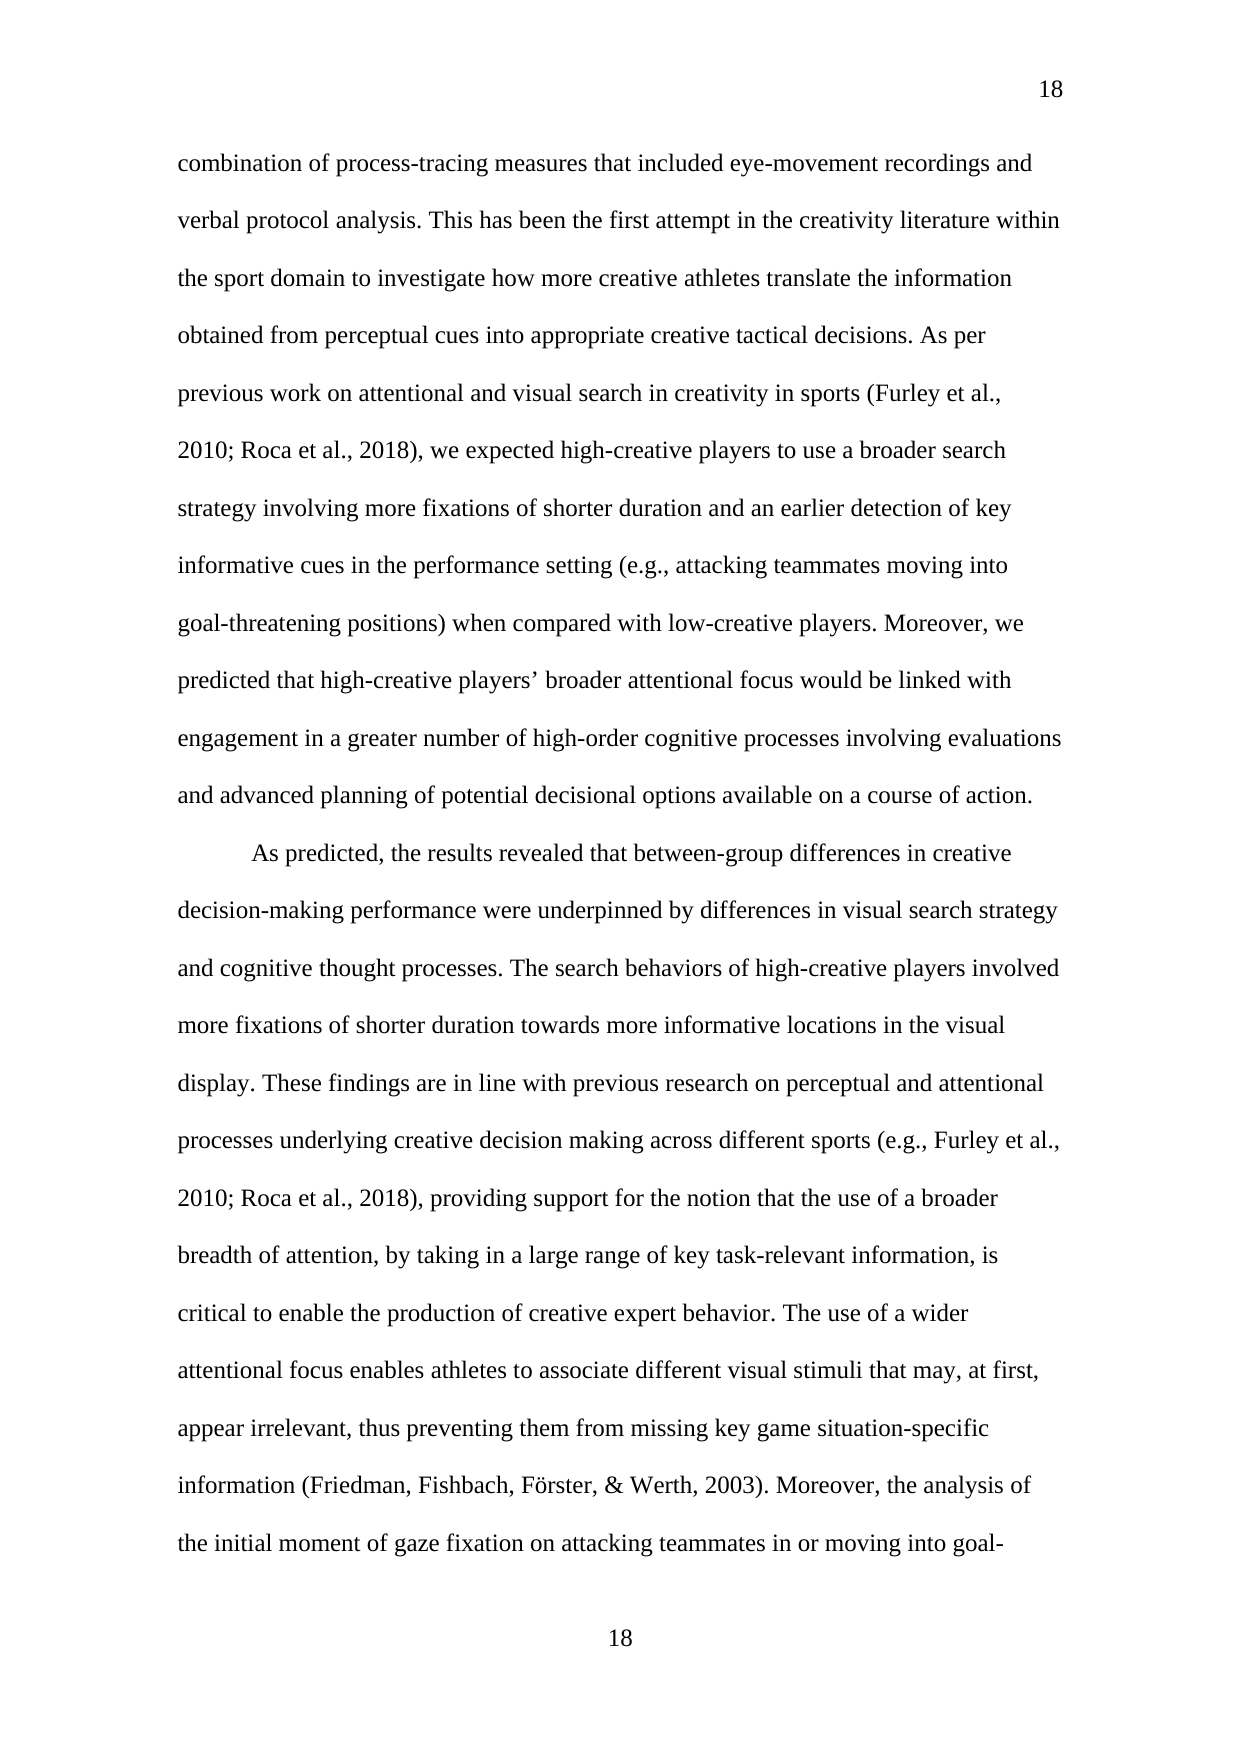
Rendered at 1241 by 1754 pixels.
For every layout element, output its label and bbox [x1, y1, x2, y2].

text [177, 148, 1063, 809]
text [177, 838, 1063, 1556]
